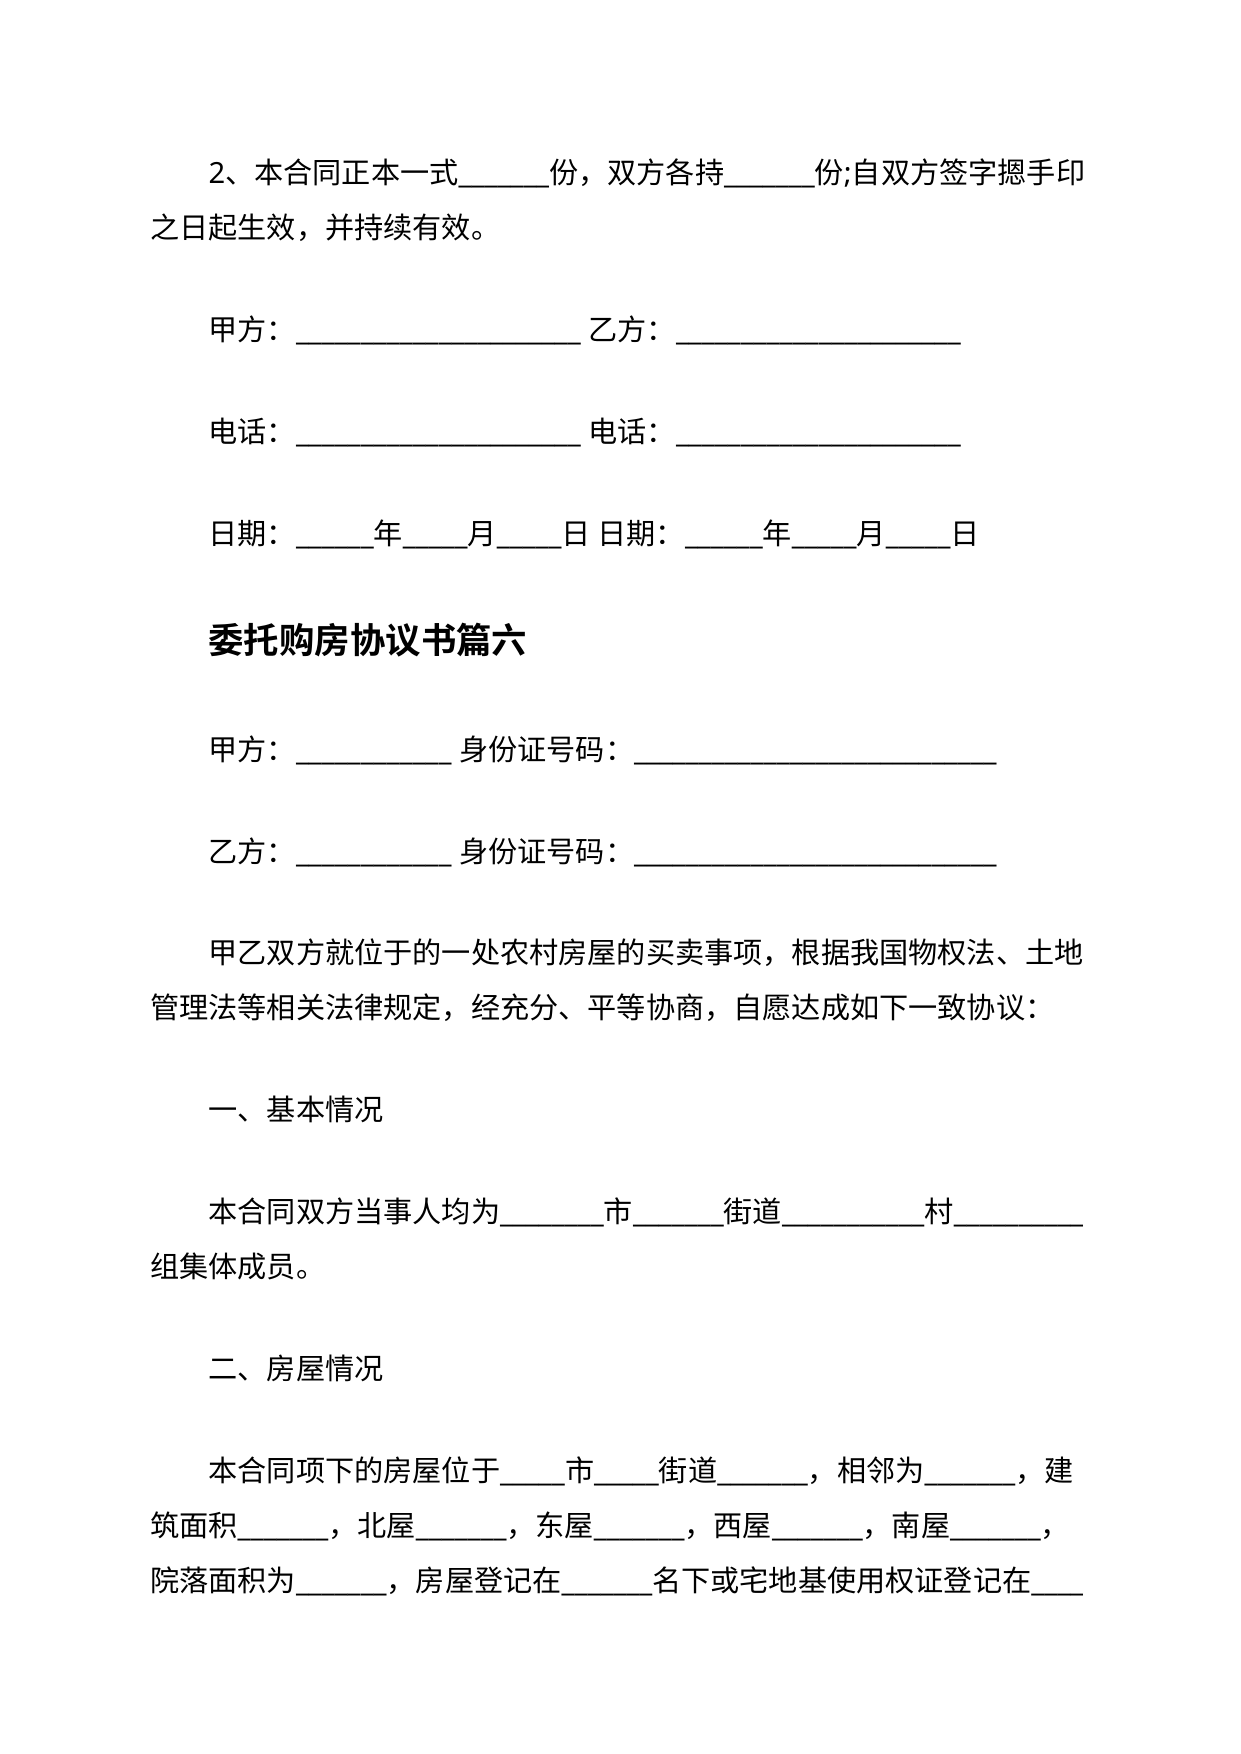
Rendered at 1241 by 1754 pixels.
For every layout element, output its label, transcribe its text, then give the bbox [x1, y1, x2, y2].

text 2、本合同正本一式_______份，双方各持_______份;自双方签字摁手印之日起生效，并持续有效。 [150, 150, 1090, 247]
text 本合同双方当事人均为________市_______街道___________村__________组集体成员。 [150, 1188, 1090, 1286]
text 甲方：______________________ 乙方：______________________ [150, 307, 1090, 349]
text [150, 1447, 1090, 1599]
text 甲方：____________ 身份证号码：____________________________ [150, 726, 1090, 768]
text 二、房屋情况 [150, 1345, 1090, 1388]
text 日期：______年_____月_____日 日期：______年_____月_____日 [150, 511, 1090, 553]
text 一、基本情况 [150, 1087, 1090, 1129]
text 委托购房协议书篇六 [150, 613, 1090, 664]
text 甲乙双方就位于的一处农村房屋的买卖事项，根据我国物权法、土地管理法等相关法律规定，经充分、平等协商，自愿达成如下一致协议： [150, 930, 1090, 1027]
text 电话：______________________ 电话：______________________ [150, 409, 1090, 451]
text 乙方：____________ 身份证号码：____________________________ [150, 828, 1090, 871]
